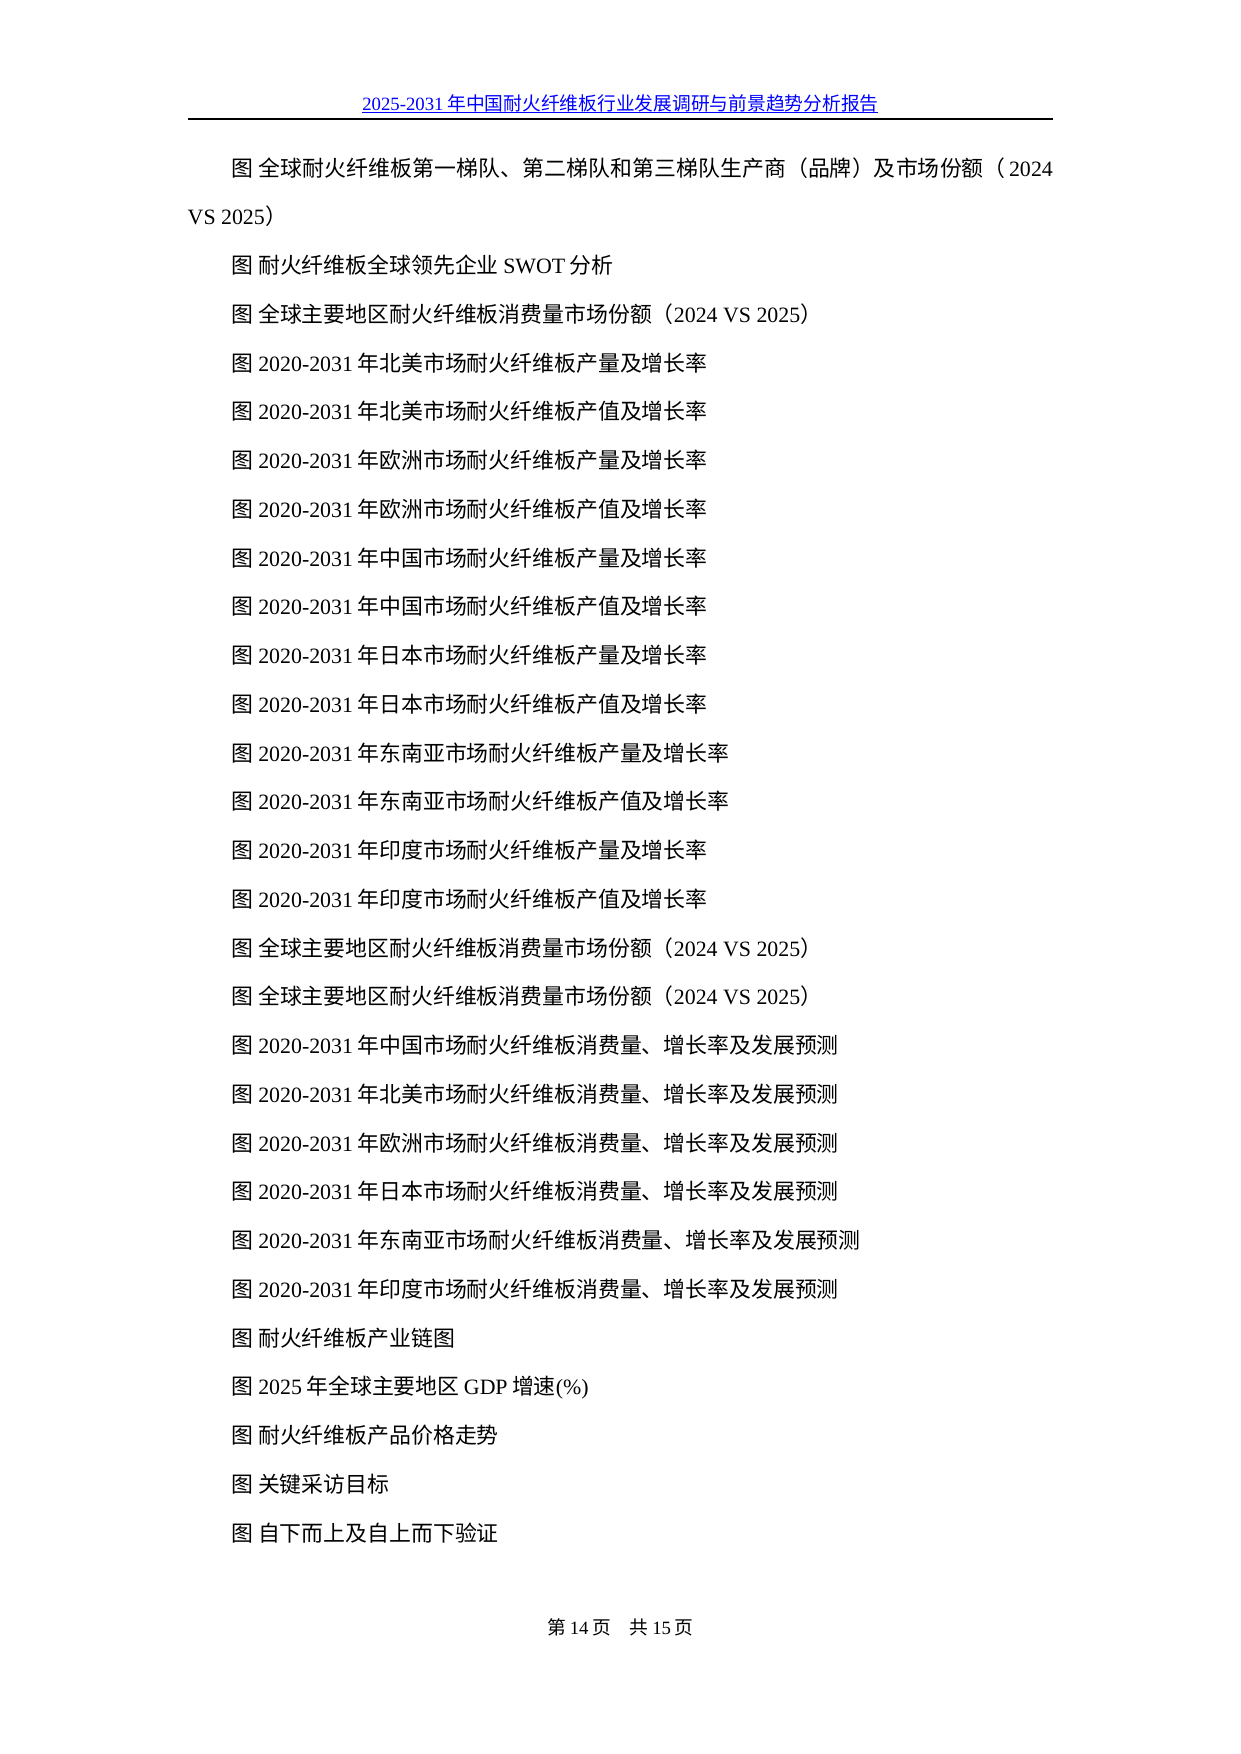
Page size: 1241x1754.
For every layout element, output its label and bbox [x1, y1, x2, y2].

text [187, 150, 1053, 1548]
